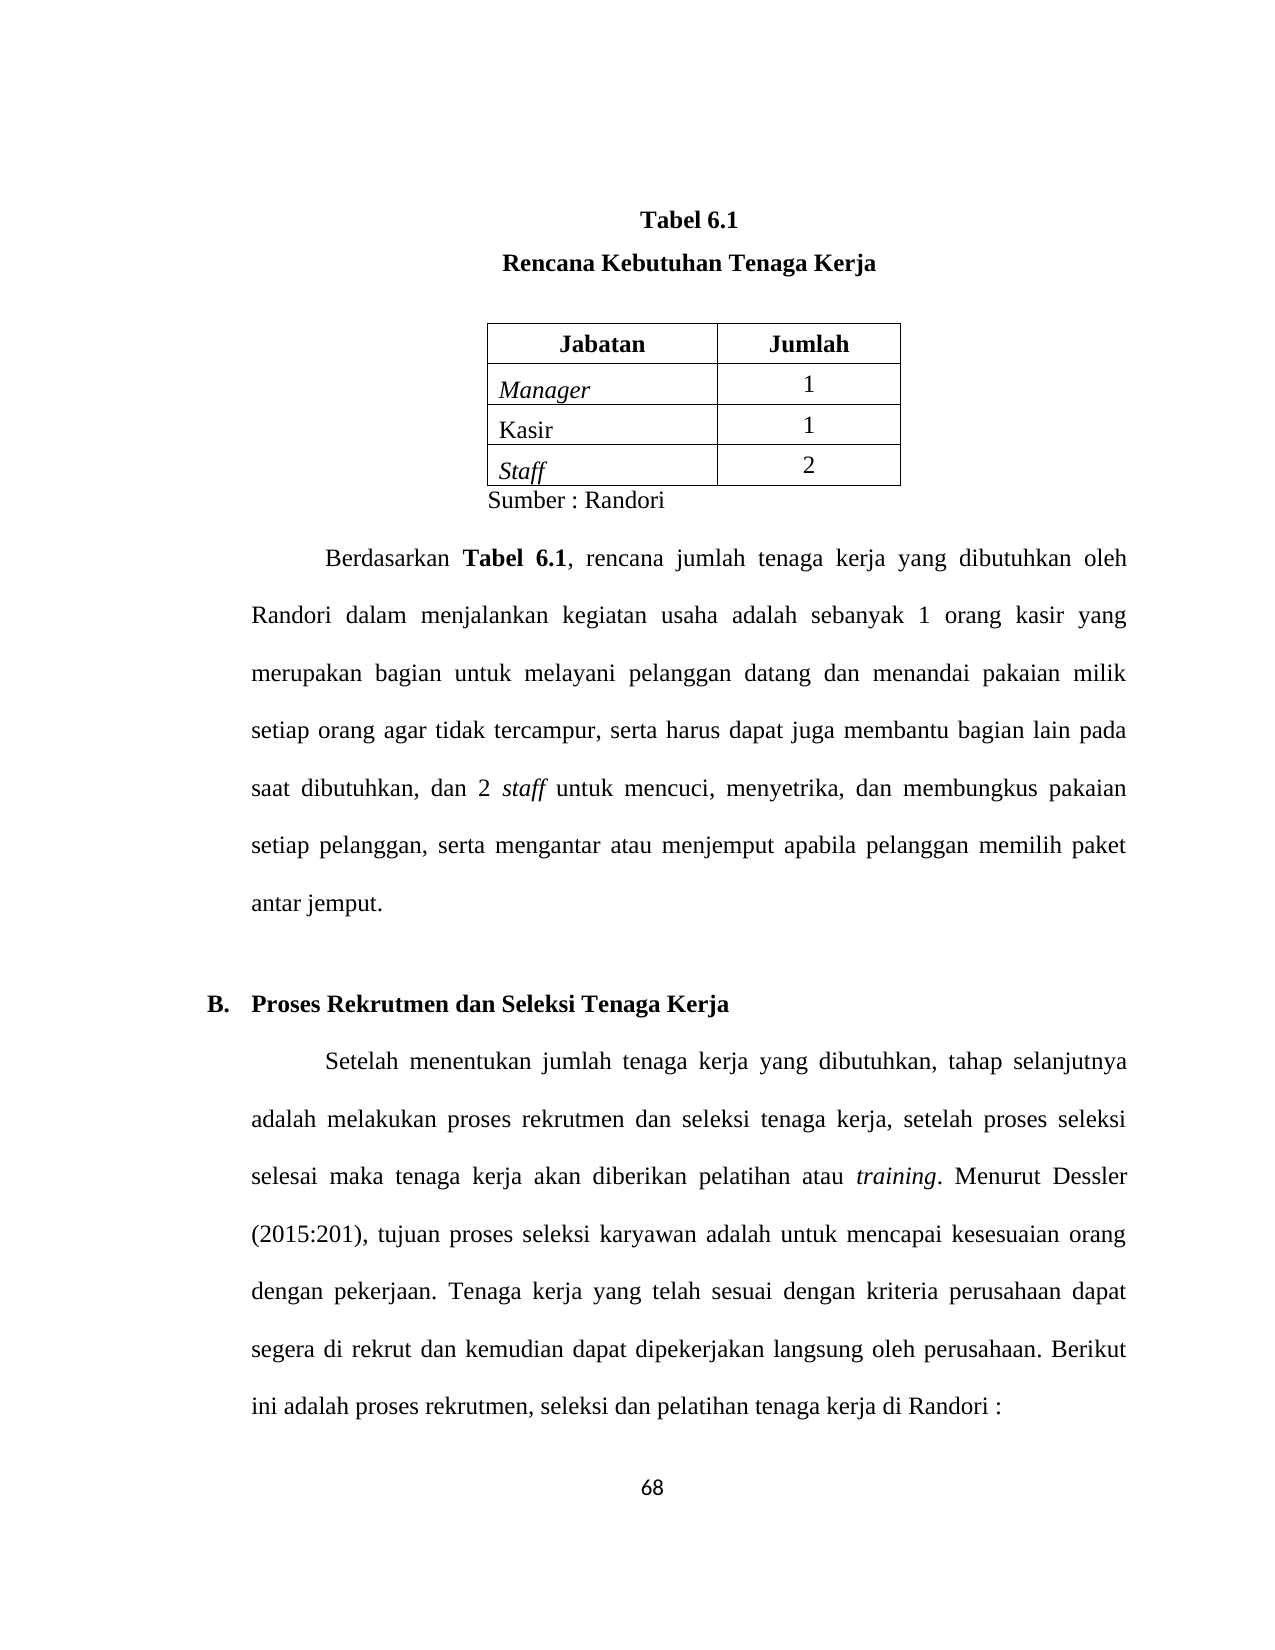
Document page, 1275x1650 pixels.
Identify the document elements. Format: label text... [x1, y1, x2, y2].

list Tabel 6.1 [251, 205, 1127, 234]
table_cell Staff [488, 445, 717, 484]
list Berdasarkan Tabel 6.1, rencana jumlah tenaga kerja yang dibutuhkan oleh Randori dalam menjalankan kegiatan usaha adalah sebanyak 1 orang kasir yang merupakan bagian untuk melayani pelanggan datang dan menandai pakaian milik setiap orang agar tidak tercampur, serta harus dapat juga membantu bagian lain pada saat dibutuhkan, dan 2 staff untuk mencuci, menyetrika, dan membungkus pakaian setiap pelanggan, serta mengantar atau menjemput apabila pelanggan memilih paket antar jemput. [251, 543, 1127, 917]
table_cell Manager [488, 364, 717, 403]
list Rencana Kebutuhan Tenaga Kerja [251, 248, 1127, 277]
list Sumber : Randori [487, 486, 1127, 514]
list Proses Rekrutmen dan Seleksi Tenaga Kerja [207, 989, 1127, 1017]
list Setelah menentukan jumlah tenaga kerja yang dibutuhkan, tahap selanjutnya adalah melakukan proses rekrutmen dan seleksi tenaga kerja, setelah proses seleksi selesai maka tenaga kerja akan diberikan pelatihan atau training. Menurut Dessler (2015:201), tujuan proses seleksi karyawan adalah untuk mencapai kesesuaian orang dengan pekerjaan. Tenaga kerja yang telah sesuai dengan kriteria perusahaan dapat segera di rekrut dan kemudian dapat dipekerjakan langsung oleh perusahaan. Berikut ini adalah proses rekrutmen, seleksi dan pelatihan tenaga kerja di Randori : [251, 1046, 1127, 1420]
table_header Jumlah [718, 324, 900, 363]
table_header Jabatan [488, 324, 717, 363]
table_cell 1 [718, 364, 900, 403]
table_cell 2 [718, 445, 900, 484]
table_cell 1 [718, 405, 900, 444]
table_cell Kasir [488, 405, 717, 444]
